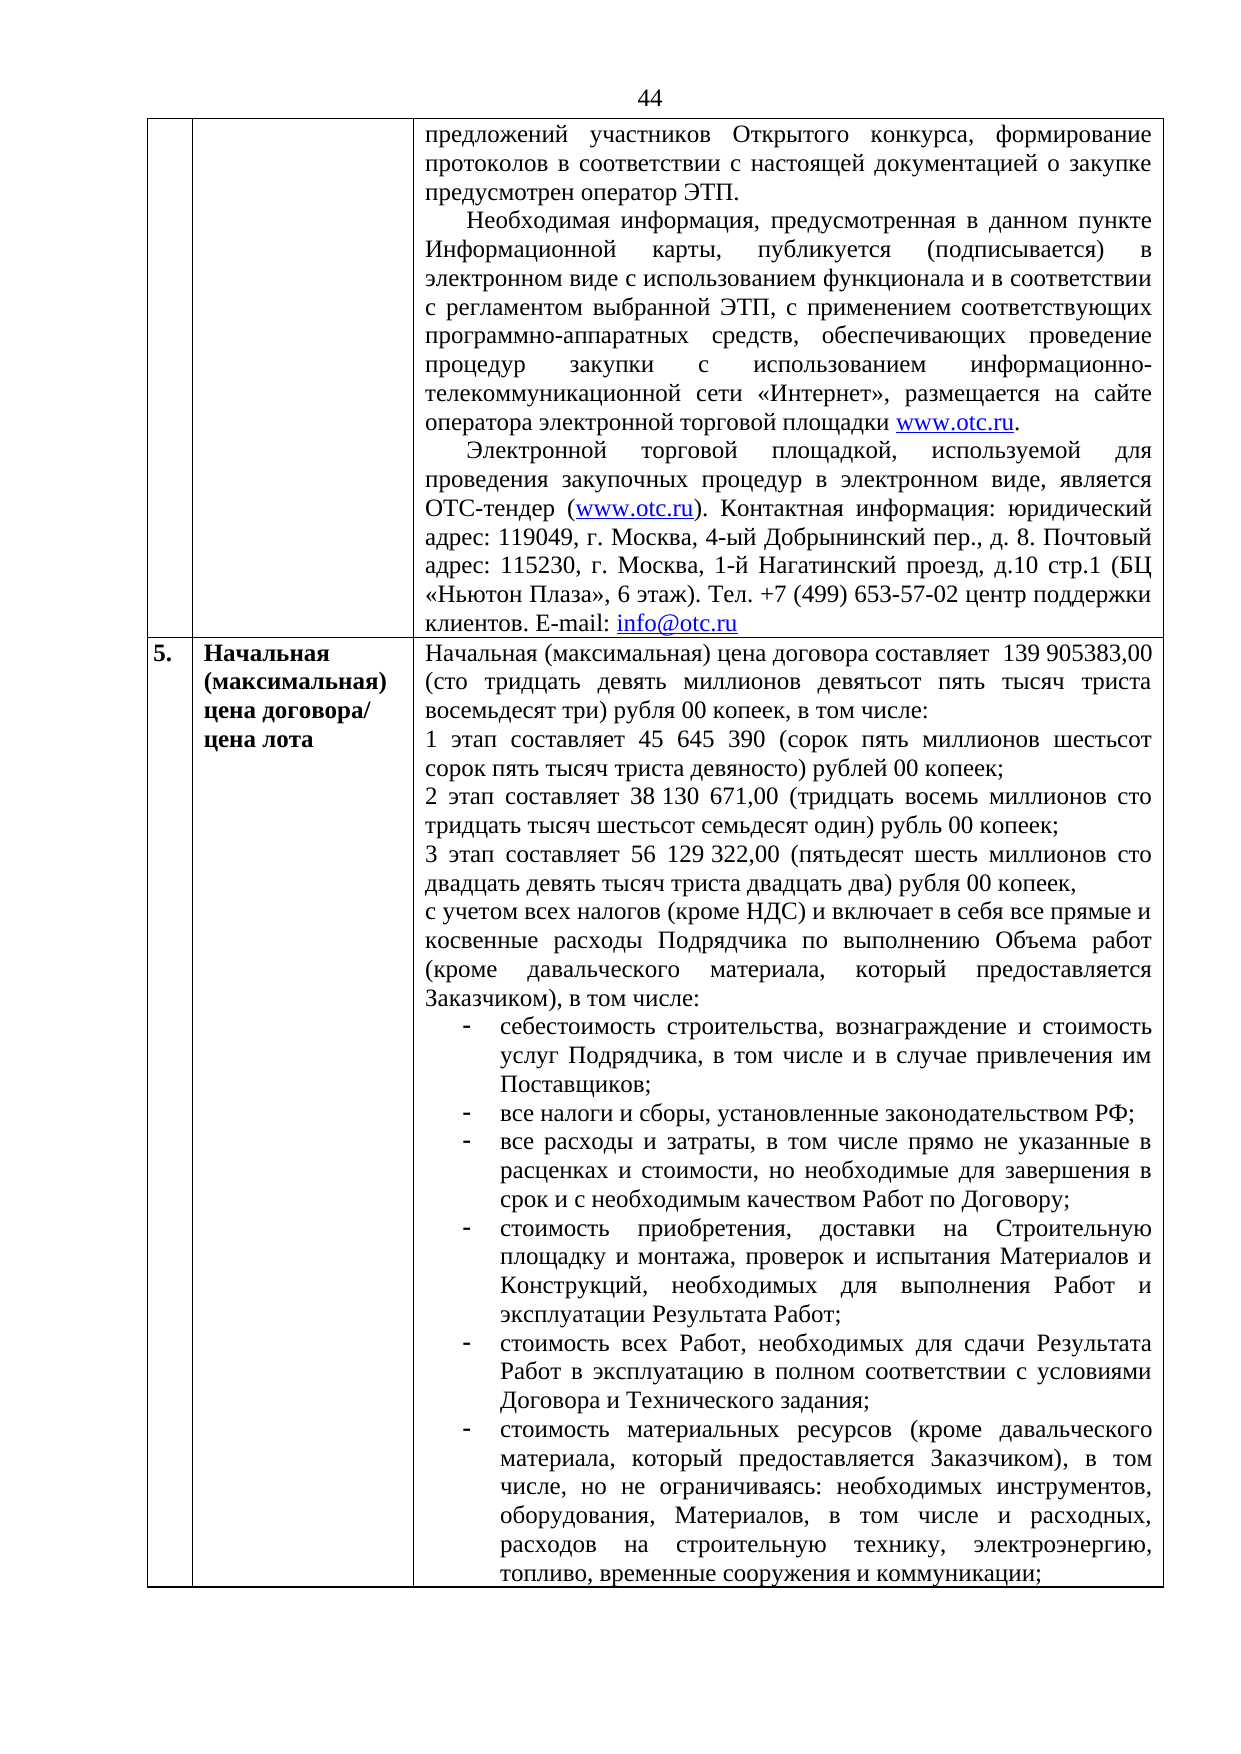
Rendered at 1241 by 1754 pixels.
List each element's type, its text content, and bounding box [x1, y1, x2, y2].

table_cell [193, 119, 413, 637]
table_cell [414, 119, 1163, 637]
table_cell 5. [148, 638, 192, 1586]
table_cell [414, 638, 1163, 1586]
table_cell 4. [148, 119, 192, 637]
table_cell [193, 638, 413, 1586]
